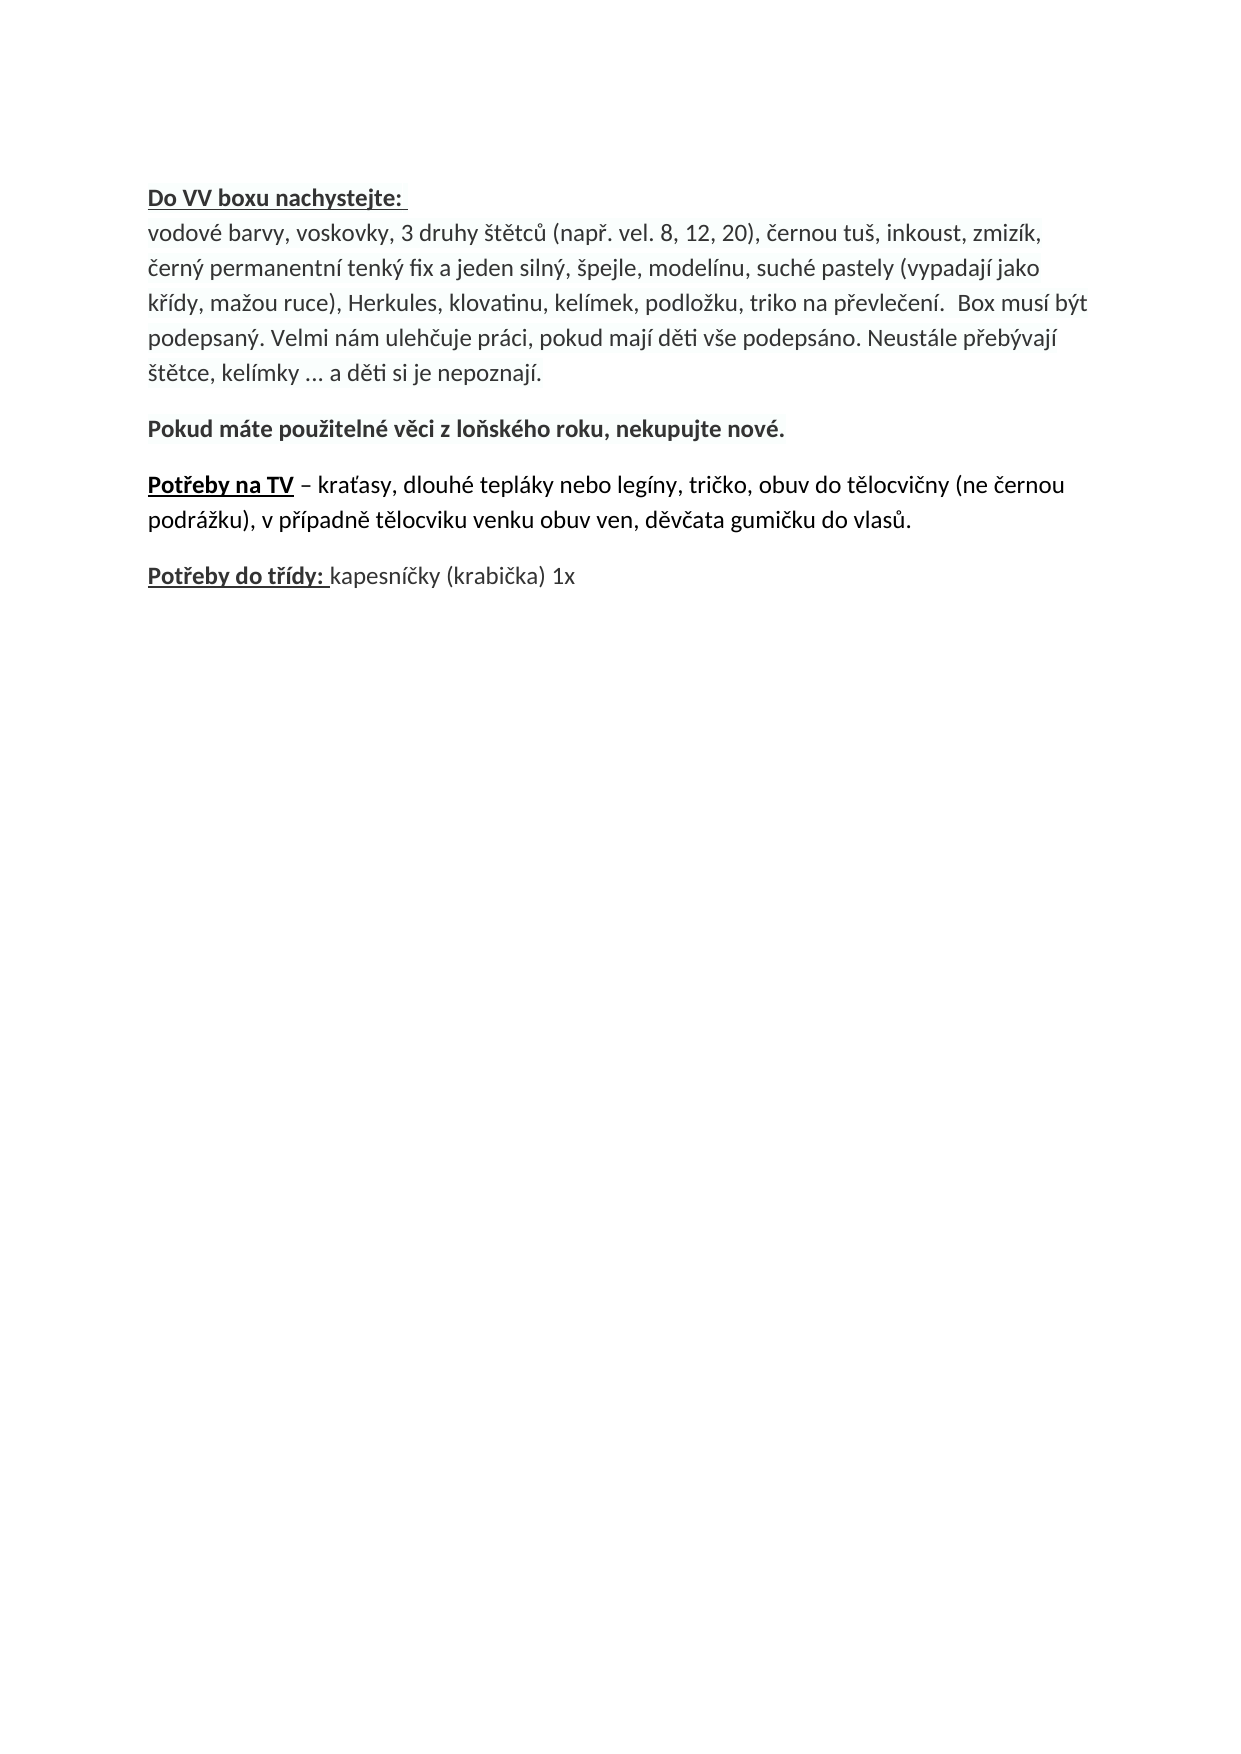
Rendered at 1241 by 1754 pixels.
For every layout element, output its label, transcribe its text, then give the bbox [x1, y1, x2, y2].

text Potřeby do třídy: kapesníčky (krabička) 1x [148, 560, 1093, 591]
text Potřeby na TV – kraťasy, dlouhé tepláky nebo legíny, tričko, obuv do tělocvičny (ne černou podrážku), v případně tělocviku venku obuv ven, děvčata gumičku do vlasů. [148, 469, 1093, 535]
text Pokud máte použitelné věci z loňského roku, nekupujte nové. [148, 413, 1093, 444]
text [148, 148, 1093, 388]
